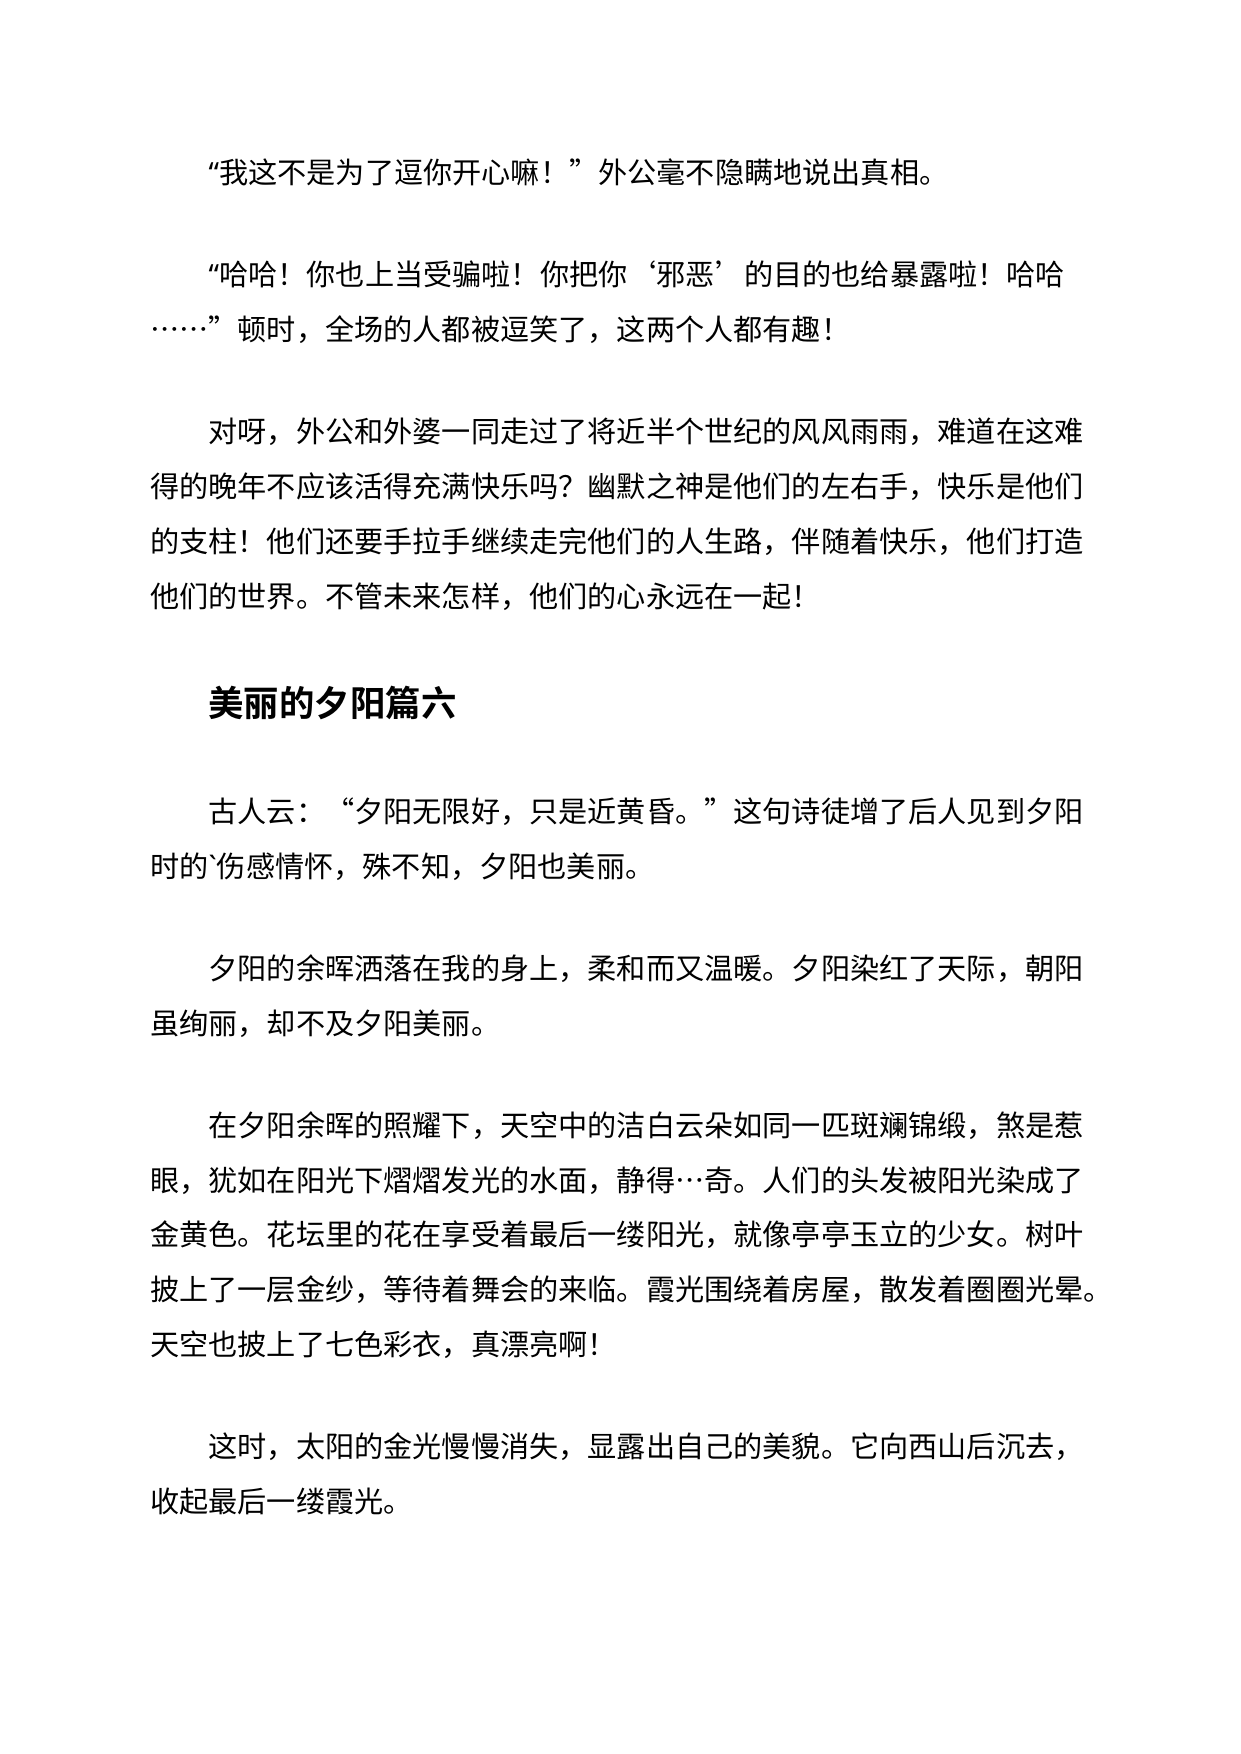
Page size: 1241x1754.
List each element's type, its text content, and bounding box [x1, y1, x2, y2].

text 这时，太阳的金光慢慢消失，显露出自己的美貌。它向西山后沉去，收起最后一缕霞光。 [150, 1423, 1090, 1521]
text 古人云：“夕阳无限好，只是近黄昏。”这句诗徒增了后人见到夕阳时的`伤感情怀，殊不知，夕阳也美丽。 [150, 789, 1090, 886]
text 对呀，外公和外婆一同走过了将近半个世纪的风风雨雨，难道在这难得的晚年不应该活得充满快乐吗？幽默之神是他们的左右手，快乐是他们的支柱！他们还要手拉手继续走完他们的人生路，伴随着快乐，他们打造他们的世界。不管未来怎样，他们的心永远在一起！ [150, 409, 1090, 616]
text 夕阳的余晖洒落在我的身上，柔和而又温暖。夕阳染红了天际，朝阳虽绚丽，却不及夕阳美丽。 [150, 946, 1090, 1043]
text “哈哈！你也上当受骗啦！你把你‘邪恶’的目的也给暴露啦！哈哈……”顿时，全场的人都被逗笑了，这两个人都有趣！ [150, 252, 1090, 349]
text 在夕阳余晖的照耀下，天空中的洁白云朵如同一匹斑斓锦缎，煞是惹眼，犹如在阳光下熠熠发光的水面，静得…奇。人们的头发被阳光染成了金黄色。花坛里的花在享受着最后一缕阳光，就像亭亭玉立的少女。树叶披上了一层金纱，等待着舞会的来临。霞光围绕着房屋，散发着圈圈光晕。天空也披上了七色彩衣，真漂亮啊！ [150, 1102, 1090, 1364]
text “我这不是为了逗你开心嘛！”外公毫不隐瞒地说出真相。 [150, 150, 1090, 192]
text 美丽的夕阳篇六 [150, 675, 1090, 726]
